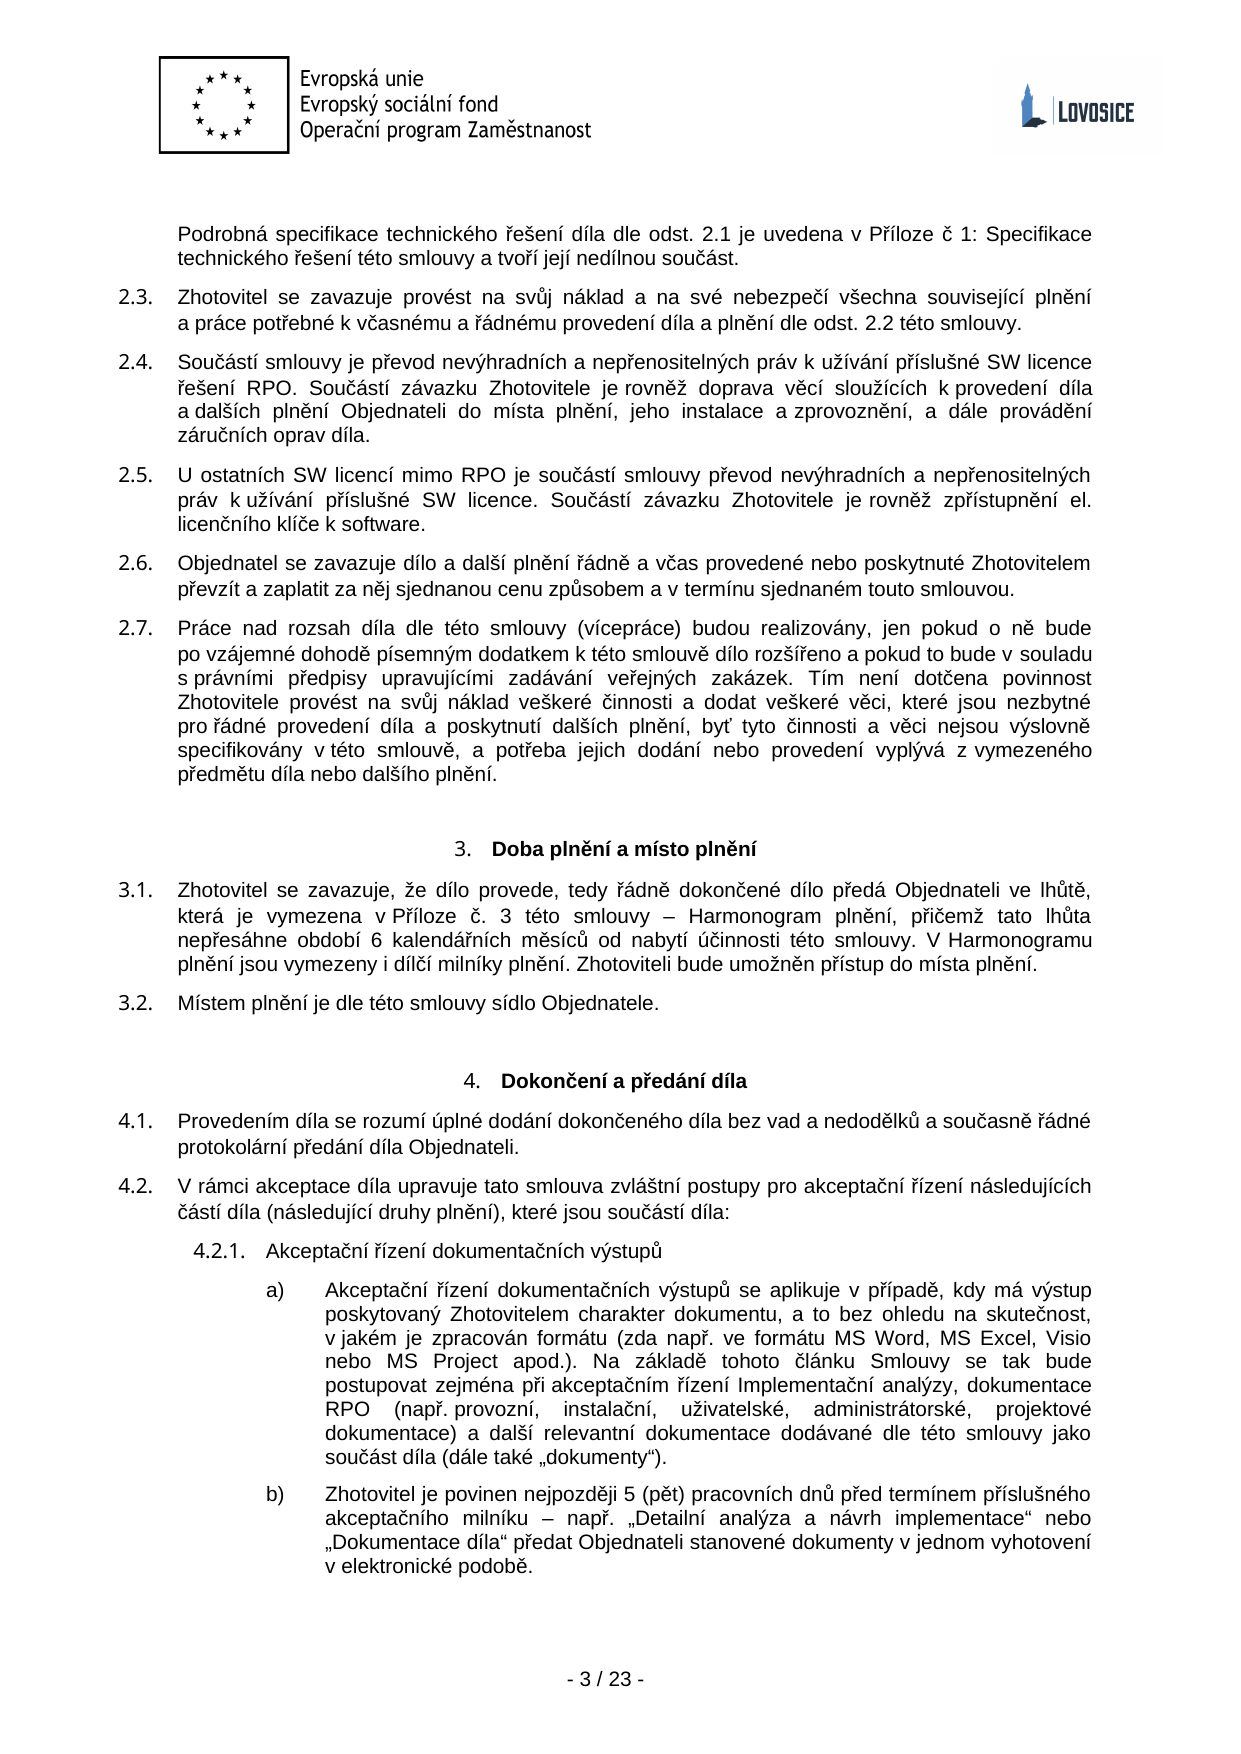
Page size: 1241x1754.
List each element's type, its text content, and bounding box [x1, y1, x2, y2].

picture [158, 56, 592, 154]
title Doba plnění a místo plnění [118, 834, 1092, 863]
title Dokončení a předání díla [118, 1066, 1092, 1094]
list Zhotovitel je povinen nejpozději 5 (pět) pracovních dnů před termínem příslušného akceptačního milníku – např. „Detailní analýza a návrh implementace“ nebo „Dokumentace díla“ předat Objednateli stanovené dokumenty v jednom vyhotovení v elektronické podobě. [266, 1482, 1092, 1577]
title Zhotovitel se zavazuje provést na svůj náklad a na své nebezpečí všechna související plnění a práce potřebné k včasnému a řádnému provedení díla a plnění dle odst. 2.2 této smlouvy. [118, 282, 1092, 334]
title V rámci akceptace díla upravuje tato smlouva zvláštní postupy pro akceptační řízení následujících částí díla (následující druhy plnění), které jsou součástí díla: [118, 1172, 1092, 1224]
title Součástí smlouvy je převod nevýhradních a nepřenositelných práv k užívání příslušné SW licence řešení RPO. Součástí závazku Zhotovitele je rovněž doprava věcí sloužících k provedení díla a dalších plnění Objednateli do místa plnění, jeho instalace a zprovoznění, a dále provádění záručních oprav díla. [118, 347, 1092, 447]
title Místem plnění je dle této smlouvy sídlo Objednatele. [118, 988, 1092, 1017]
title Podrobná specifikace technického řešení díla dle odst. 2.1 je uvedena v Příloze č 1: Specifikace technického řešení této smlouvy a tvoří její nedílnou součást. [177, 222, 1092, 269]
list Akceptační řízení dokumentačních výstupů se aplikuje v případě, kdy má výstup poskytovaný Zhotovitelem charakter dokumentu, a to bez ohledu na skutečnost, v jakém je zpracován formátu (zda např. ve formátu MS Word, MS Excel, Visio nebo MS Project apod.). Na základě tohoto článku Smlouvy se tak bude postupovat zejména při akceptačním řízení Implementační analýzy, dokumentace RPO (např. provozní, instalační, uživatelské, administrátorské, projektové dokumentace) a další relevantní dokumentace dodávané dle této smlouvy jako součást díla (dále také „dokumenty“). [266, 1277, 1092, 1469]
title Provedením díla se rozumí úplné dodání dokončeného díla bez vad a nedodělků a současně řádné protokolární předání díla Objednateli. [118, 1107, 1092, 1159]
title U ostatních SW licencí mimo RPO je součástí smlouvy převod nevýhradních a nepřenositelných práv k užívání příslušné SW licence. Součástí závazku Zhotovitele je rovněž zpřístupnění el. licenčního klíče k software. [118, 460, 1092, 536]
title Práce nad rozsah díla dle této smlouvy (vícepráce) budou realizovány, jen pokud o ně bude po vzájemné dohodě písemným dodatkem k této smlouvě dílo rozšířeno a pokud to bude v souladu s právními předpisy upravujícími zadávání veřejných zakázek. Tím není dotčena povinnost Zhotovitele provést na svůj náklad veškeré činnosti a dodat veškeré věci, které jsou nezbytné pro řádné provedení díla a poskytnutí dalších plnění, byť tyto činnosti a věci nejsou výslovně specifikovány v této smlouvě, a potřeba jejich dodání nebo provedení vyplývá z vymezeného předmětu díla nebo dalšího plnění. [118, 613, 1092, 786]
picture [992, 57, 1165, 155]
title Akceptační řízení dokumentačních výstupů [193, 1236, 1092, 1265]
title Objednatel se zavazuje dílo a další plnění řádně a včas provedené nebo poskytnuté Zhotovitelem převzít a zaplatit za něj sjednanou cenu způsobem a v termínu sjednaném touto smlouvou. [118, 548, 1092, 601]
title Zhotovitel se zavazuje, že dílo provede, tedy řádně dokončené dílo předá Objednateli ve lhůtě, která je vymezena v Příloze č. 3 této smlouvy – Harmonogram plnění, přičemž tato lhůta nepřesáhne období 6 kalendářních měsíců od nabytí účinnosti této smlouvy. V Harmonogramu plnění jsou vymezeny i dílčí milníky plnění. Zhotoviteli bude umožněn přístup do místa plnění. [118, 876, 1092, 976]
